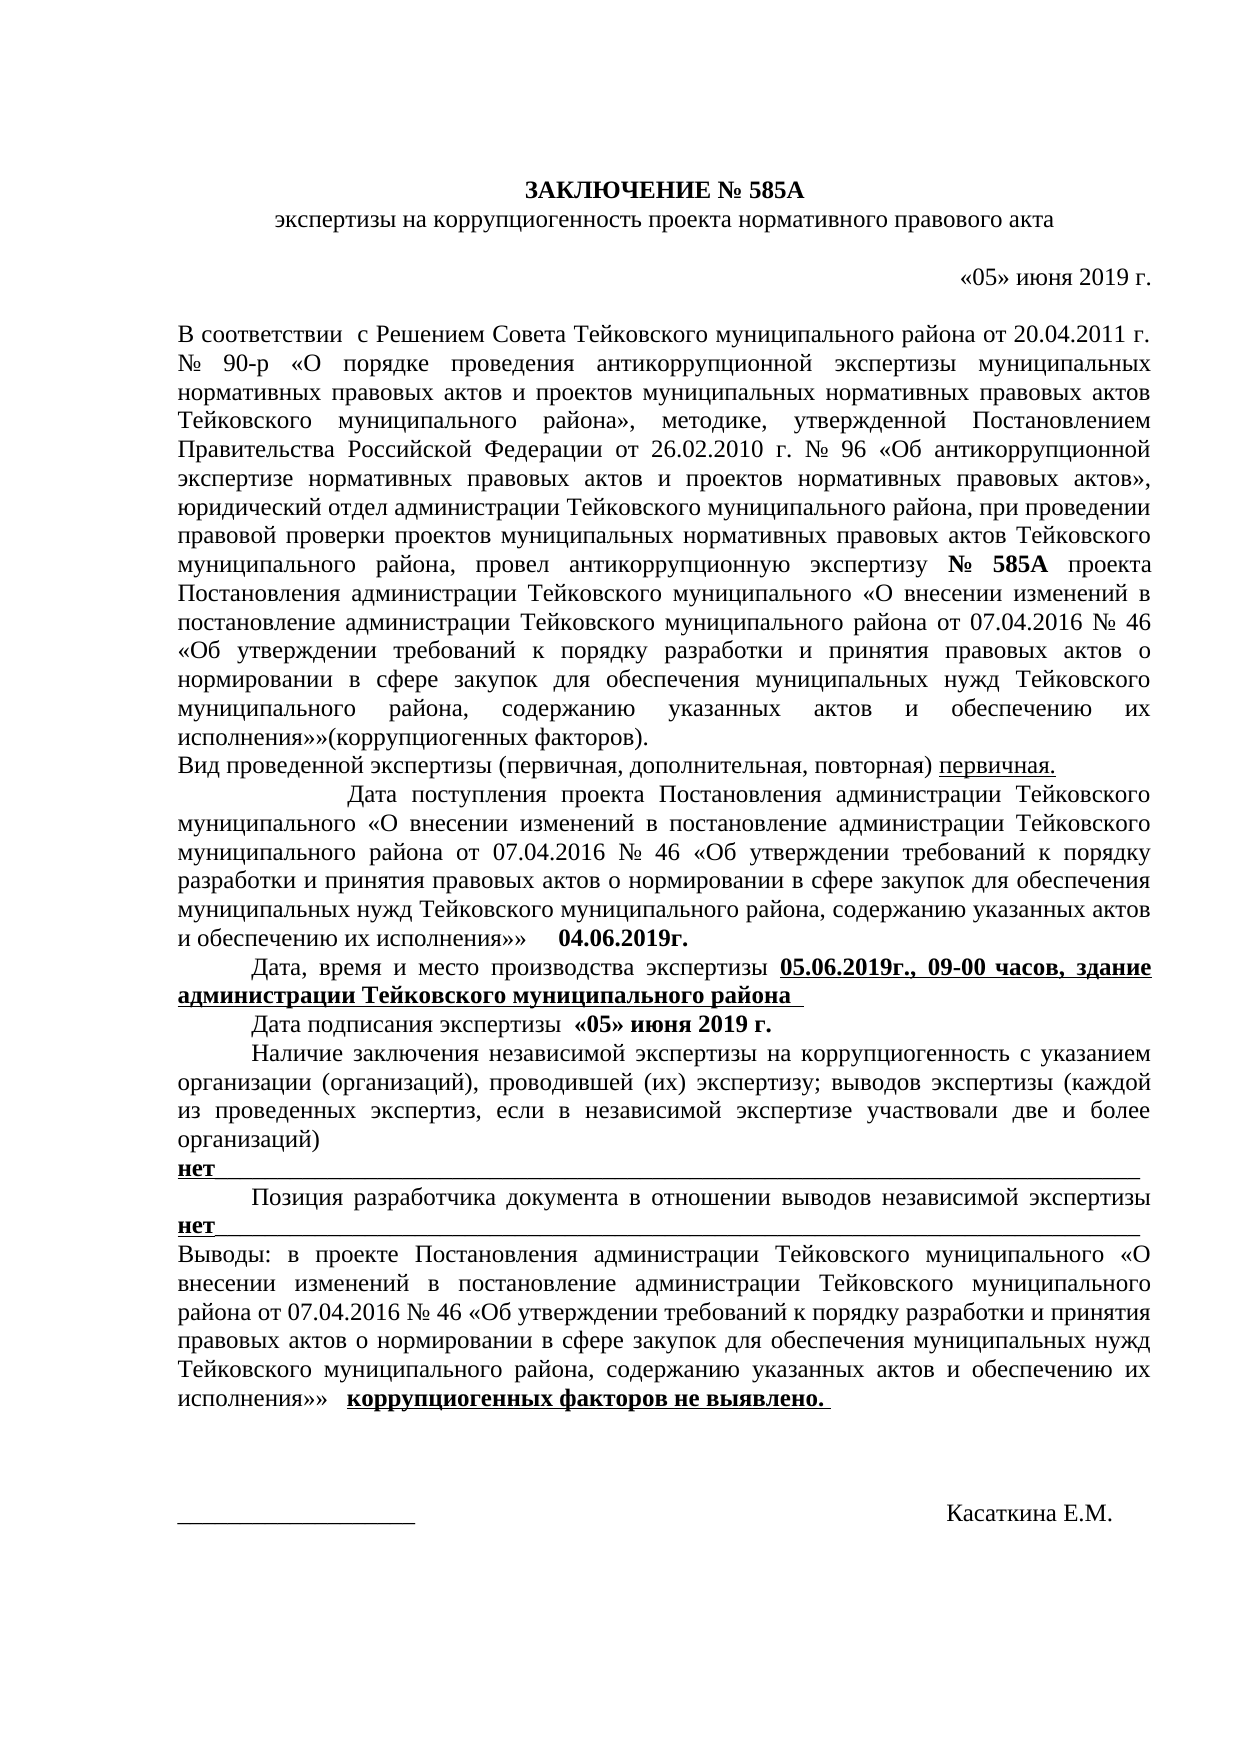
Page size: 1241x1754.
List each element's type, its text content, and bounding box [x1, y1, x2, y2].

text дата, время и место производства экспертизы 05.06.2019г., 09-00 часов, здание администрации Тейковского муниципального района [177, 952, 1152, 1009]
text Дата поступления проекта Постановления администрации Тейковского муниципального «О внесении изменений в постановление администрации Тейковского муниципального района от 07.04.2016 № 46 «Об утверждении требований к порядку разработки и принятия правовых актов о нормировании в сфере закупок для обеспечения муниципальных нужд Тейковского муниципального района, содержанию указанных актов и обеспечению их исполнения»» 04.06.2019г. [177, 779, 1152, 952]
text экспертизы на коррупциогенность проекта нормативного правового акта [177, 204, 1152, 233]
text ___________________ Касаткина Е.М. [177, 1498, 1152, 1527]
text Дата подписания экспертизы «05» июня 2019 г. [177, 1009, 1152, 1038]
text В соответствии с Решением Совета Тейковского муниципального района от 20.04.2011 г. № 90-р «О порядке проведения антикоррупционной экспертизы муниципальных нормативных правовых актов и проектов муниципальных нормативных правовых актов Тейковского муниципального района», методике, утвержденной Постановлением Правительства Российской Федерации от 26.02.2010 г. № 96 «Об антикоррупционной экспертизе нормативных правовых актов и проектов нормативных правовых актов», юридический отдел администрации Тейковского муниципального района, при проведении правовой проверки проектов муниципальных нормативных правовых актов Тейковского муниципального района, провел антикоррупционную экспертизу № 585А проекта Постановления администрации Тейковского муниципального «О внесении изменений в постановление администрации Тейковского муниципального района от 07.04.2016 № 46 «Об утверждении требований к порядку разработки и принятия правовых актов о нормировании в сфере закупок для обеспечения муниципальных нужд Тейковского муниципального района, содержанию указанных актов и обеспечению их исполнения»»(коррупциогенных факторов). [177, 319, 1152, 751]
text заключение № 585А [177, 176, 1152, 204]
text Наличие заключения независимой экспертизы на коррупциогенность с указанием организации (организаций), проводившей (их) экспертизу; выводов экспертизы (каждой из проведенных экспертиз, если в независимой экспертизе участвовали две и более организаций) нет__________________________________________________________________________ [177, 1038, 1152, 1182]
text Позиция разработчика документа в отношении выводов независимой экспертизы нет__________________________________________________________________________ [177, 1182, 1152, 1239]
text Вид проведенной экспертизы (первичная, дополнительная, повторная) первичная. [177, 751, 1152, 779]
text «05» июня 2019 г. [177, 262, 1152, 291]
text Выводы: в проекте Постановления администрации Тейковского муниципального «О внесении изменений в постановление администрации Тейковского муниципального района от 07.04.2016 № 46 «Об утверждении требований к порядку разработки и принятия правовых актов о нормировании в сфере закупок для обеспечения муниципальных нужд Тейковского муниципального района, содержанию указанных актов и обеспечению их исполнения»» коррупциогенных факторов не выявлено. [177, 1239, 1152, 1412]
